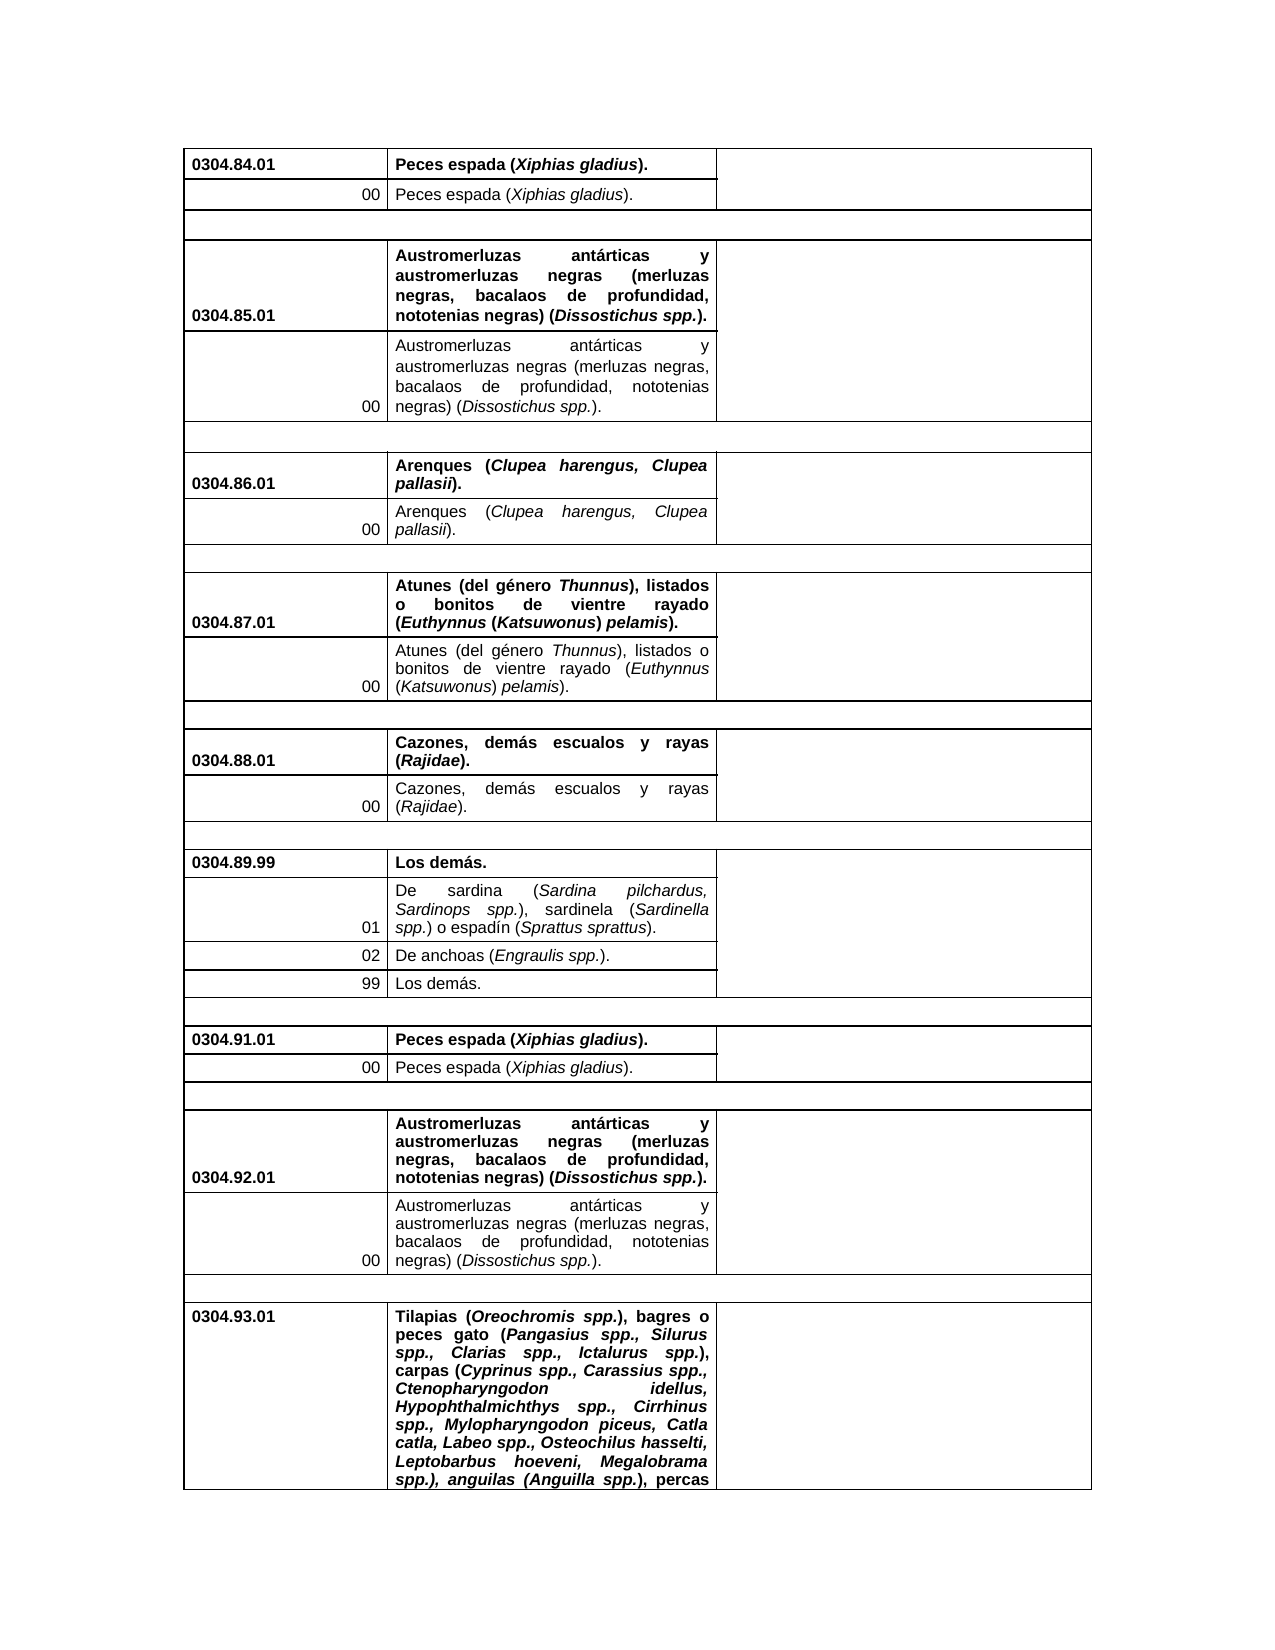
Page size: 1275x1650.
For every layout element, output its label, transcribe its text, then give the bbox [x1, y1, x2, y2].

table_cell 0304.84.01 [185, 149, 387, 178]
table_cell 0304.91.01 [185, 1027, 387, 1053]
table_cell 99 [185, 971, 387, 997]
table_cell 0304.88.01 [185, 730, 387, 774]
table_cell [717, 1111, 1091, 1274]
table_cell 0304.89.99 [185, 850, 387, 877]
table_cell Los demás. [388, 971, 716, 997]
table_cell Cazones, demás escualos y rayas (Rajidae). [388, 776, 716, 821]
table_cell [185, 822, 1091, 848]
table_cell 00 [185, 638, 387, 700]
table_cell [717, 850, 1091, 997]
table_cell Atunes (del género Thunnus), listados o bonitos de vientre rayado (Euthynnus (Katsuwonus) pelamis). [388, 573, 716, 636]
table_cell [717, 573, 1091, 700]
table_cell 00 [185, 1055, 387, 1081]
table_cell 00 [185, 332, 387, 421]
table_cell [717, 149, 1091, 209]
table_cell 0304.86.01 [185, 453, 387, 497]
table_cell [717, 1303, 1091, 1489]
table_cell [185, 211, 1091, 239]
table_cell 0304.93.01 [185, 1303, 387, 1489]
table_cell [185, 422, 1091, 451]
table_cell [185, 702, 1091, 728]
table_cell De anchoas (Engraulis spp.). [388, 942, 716, 969]
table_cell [388, 1303, 716, 1489]
table_cell [185, 545, 1091, 572]
table_cell Austromerluzas antárticas y austromerluzas negras (merluzas negras, bacalaos de profundidad, nototenias negras) (Dissostichus spp.). [388, 332, 716, 421]
table_cell 00 [185, 180, 387, 209]
table_cell 0304.92.01 [185, 1111, 387, 1191]
table_cell [185, 998, 1091, 1025]
table_cell Peces espada (Xiphias gladius). [388, 149, 716, 178]
table_cell Peces espada (Xiphias gladius). [388, 180, 716, 209]
table_cell Arenques (Clupea harengus, Clupea pallasii). [388, 453, 716, 497]
table_cell 00 [185, 499, 387, 544]
table_cell Atunes (del género Thunnus), listados o bonitos de vientre rayado (Euthynnus (Katsuwonus) pelamis). [388, 638, 716, 700]
table_cell Austromerluzas antárticas y austromerluzas negras (merluzas negras, bacalaos de profundidad, nototenias negras) (Dissostichus spp.). [388, 1111, 716, 1191]
table_cell De sardina (Sardina pilchardus, Sardinops spp.), sardinela (Sardinella spp.) o espadín (Sprattus sprattus). [388, 878, 716, 941]
table_cell Los demás. [388, 850, 716, 877]
table_cell [717, 730, 1091, 821]
table_cell [185, 1083, 1091, 1109]
table_cell Peces espada (Xiphias gladius). [388, 1027, 716, 1053]
table_cell [717, 241, 1091, 421]
table_cell Peces espada (Xiphias gladius). [388, 1055, 716, 1081]
table_cell 00 [185, 1193, 387, 1274]
table_cell [717, 1027, 1091, 1081]
table_cell 0304.85.01 [185, 241, 387, 330]
table_cell 02 [185, 942, 387, 969]
table_cell Cazones, demás escualos y rayas (Rajidae). [388, 730, 716, 774]
table_cell 00 [185, 776, 387, 821]
table_cell 0304.87.01 [185, 573, 387, 636]
table_cell [185, 1275, 1091, 1302]
table_cell Arenques (Clupea harengus, Clupea pallasii). [388, 499, 716, 544]
table_cell Austromerluzas antárticas y austromerluzas negras (merluzas negras, bacalaos de profundidad, nototenias negras) (Dissostichus spp.). [388, 241, 716, 330]
table_cell Austromerluzas antárticas y austromerluzas negras (merluzas negras, bacalaos de profundidad, nototenias negras) (Dissostichus spp.). [388, 1193, 716, 1274]
table_cell [717, 453, 1091, 544]
table_cell 01 [185, 878, 387, 941]
